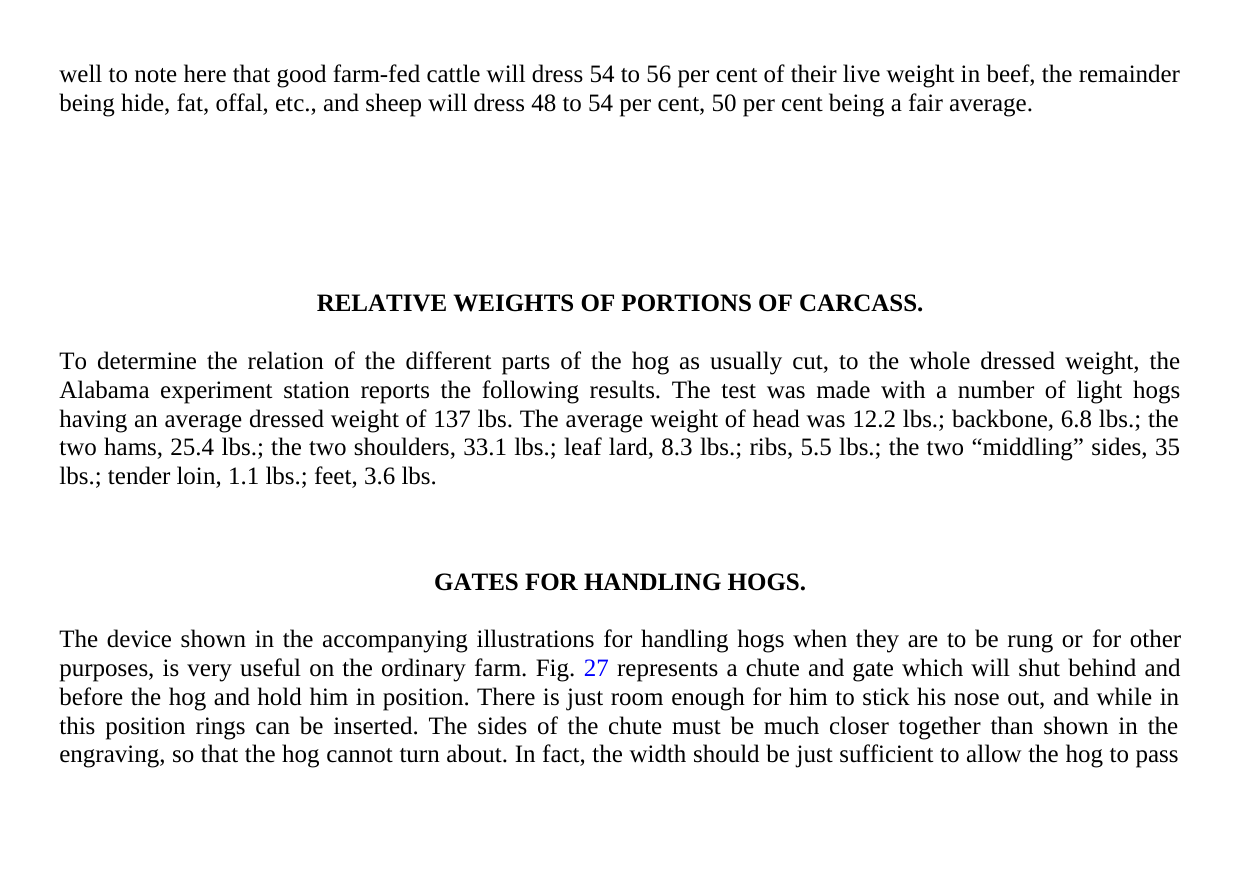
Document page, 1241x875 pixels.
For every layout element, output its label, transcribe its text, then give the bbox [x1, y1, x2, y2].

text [59, 59, 1181, 117]
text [59, 624, 1181, 768]
text To determine the relation of the different parts of the hog as usually cut, to the whole dressed weight, the Alabama experiment station reports the following results. The test was made with a number of light hogs having an average dressed weight of 137 lbs. The average weight of head was 12.2 lbs.; backbone, 6.8 lbs.; the two hams, 25.4 lbs.; the two shoulders, 33.1 lbs.; leaf lard, 8.3 lbs.; ribs, 5.5 lbs.; the two “middling” sides, 35 lbs.; tender loin, 1.1 lbs.; feet, 3.6 lbs. [59, 346, 1181, 490]
subtitle RELATIVE WEIGHTS OF PORTIONS OF CARCASS. [59, 288, 1181, 317]
subtitle GATES FOR HANDLING HOGS. [59, 567, 1181, 595]
